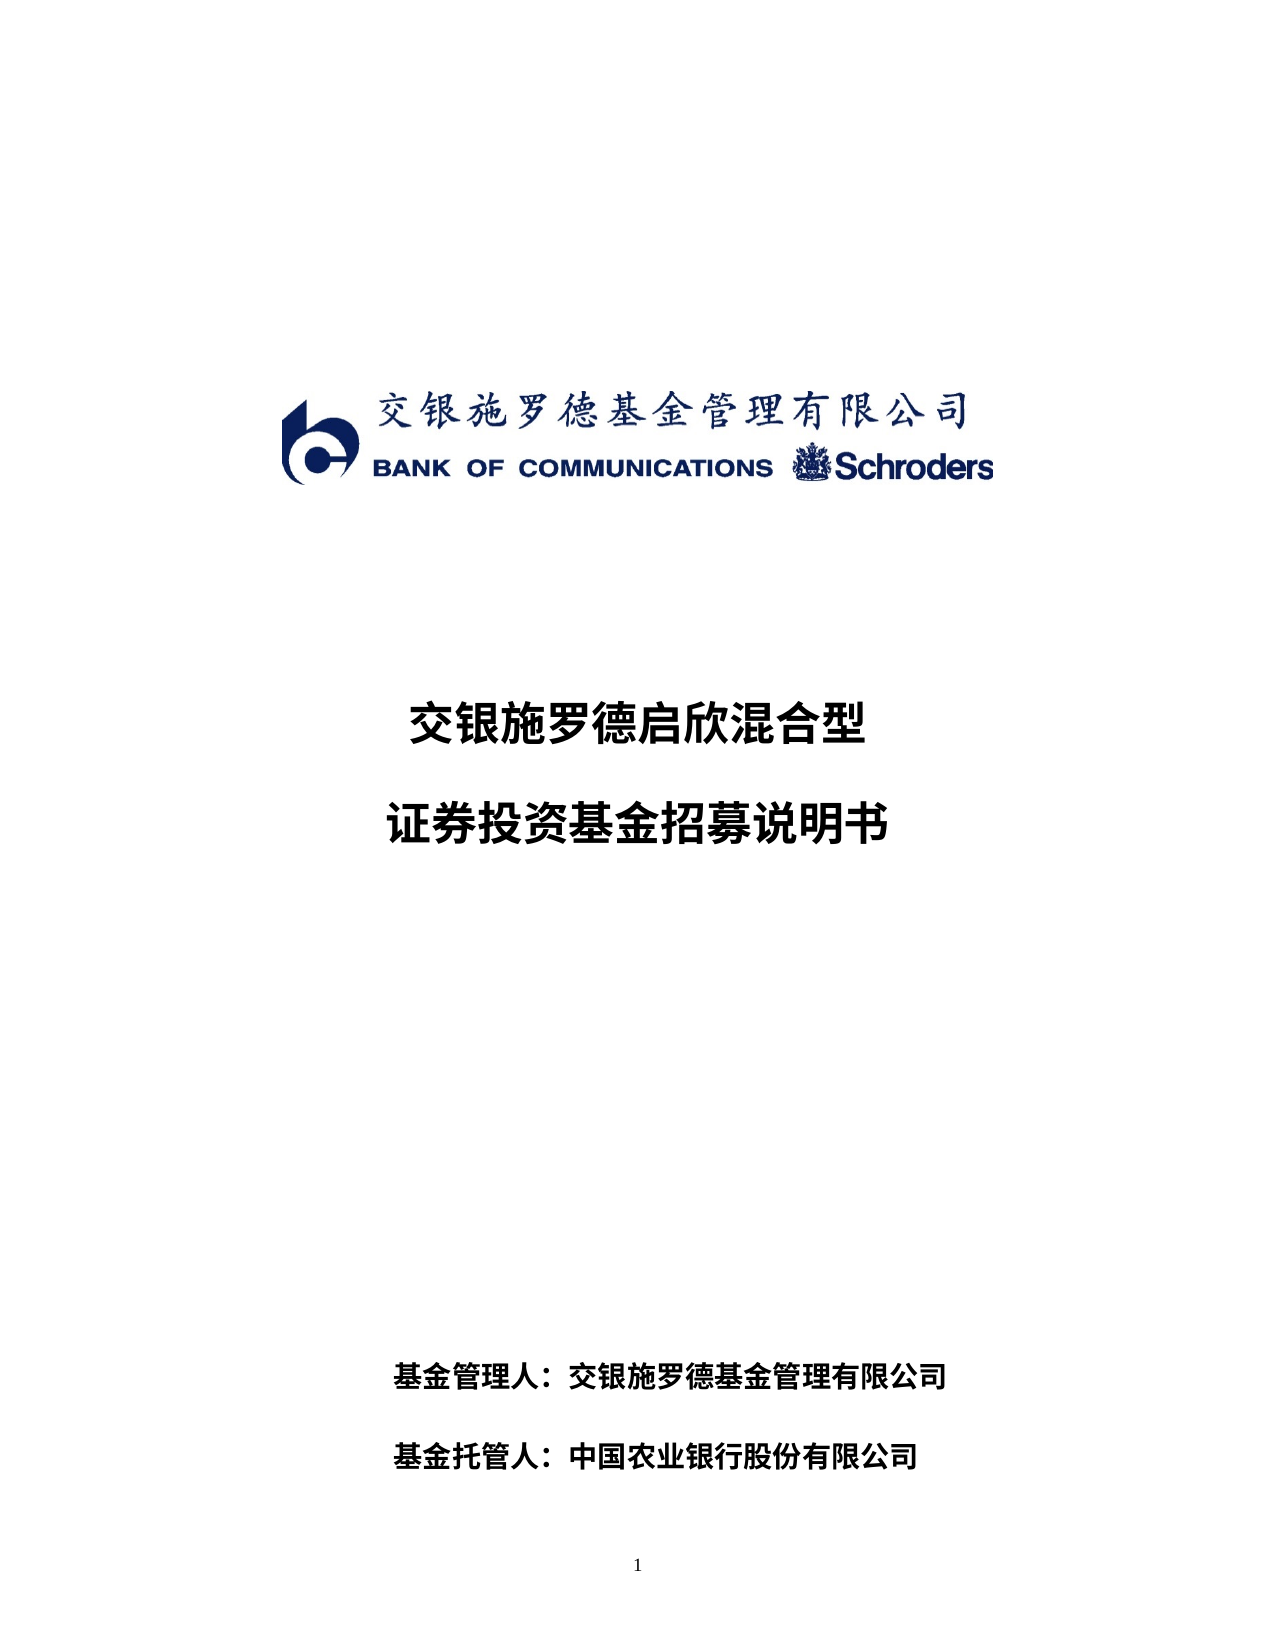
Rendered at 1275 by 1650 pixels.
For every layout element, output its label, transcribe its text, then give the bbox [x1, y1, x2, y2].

picture [282, 391, 993, 485]
text 证券投资基金招募说明书 [187, 787, 1087, 853]
text 基金托管人：中国农业银行股份有限公司 [393, 1425, 1087, 1485]
text 基金管理人：交银施罗德基金管理有限公司 [393, 1344, 1087, 1404]
text 交银施罗德启欣混合型 [187, 687, 1087, 754]
